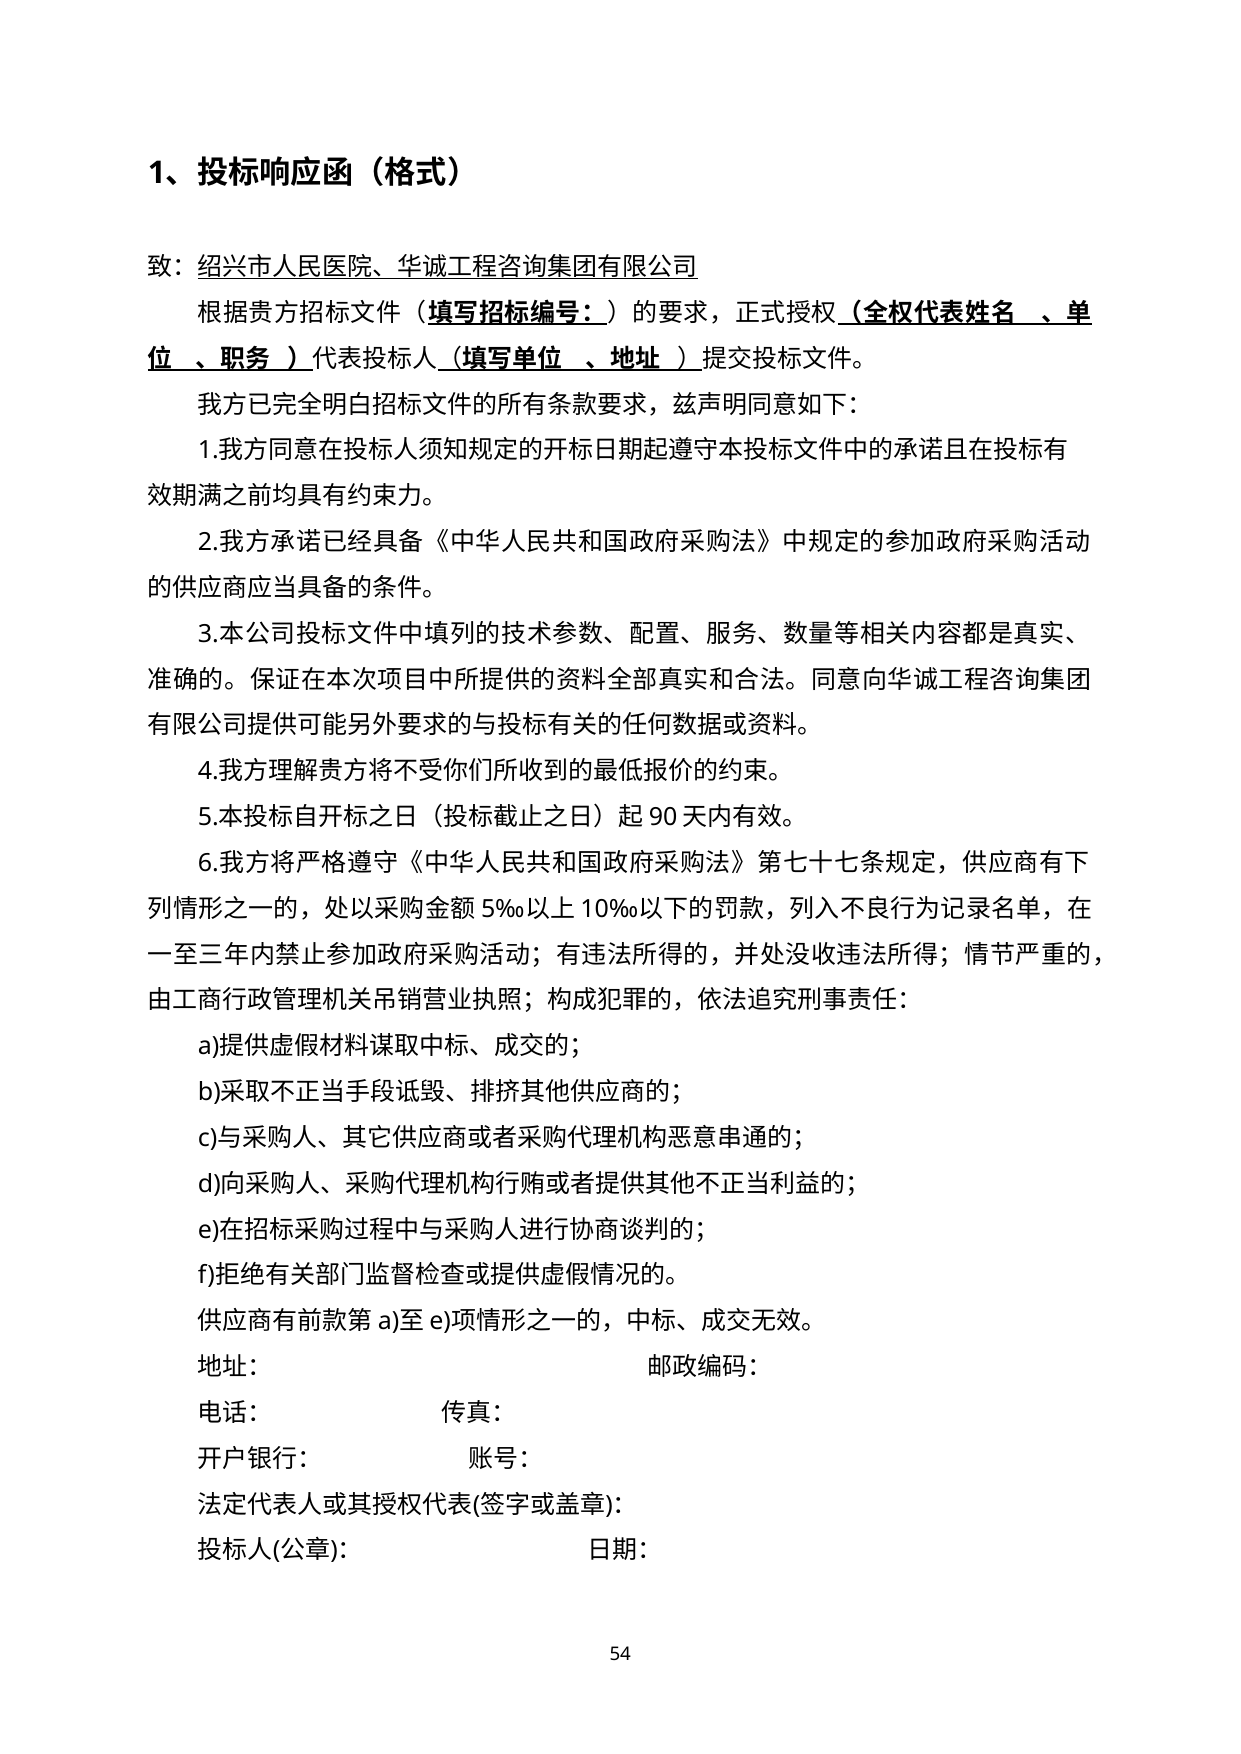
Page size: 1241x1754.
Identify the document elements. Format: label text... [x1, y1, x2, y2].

text 地址： 邮政编码： [148, 1339, 1093, 1385]
text e)在招标采购过程中与采购人进行协商谈判的； [148, 1201, 1093, 1247]
text 投标人(公章)： 日期： [148, 1522, 1093, 1568]
text 电话： 传真： [148, 1385, 1093, 1431]
text 3.本公司投标文件中填列的技术参数、配置、服务、数量等相关内容都是真实、准确的。保证在本次项目中所提供的资料全部真实和合法。同意向华诚工程咨询集团有限公司提供可能另外要求的与投标有关的任何数据或资料。 [148, 606, 1093, 743]
text 致：绍兴市人民医院、华诚工程咨询集团有限公司 [148, 239, 1093, 285]
text 法定代表人或其授权代表(签字或盖章)： [148, 1476, 1093, 1522]
text 2.我方承诺已经具备《中华人民共和国政府采购法》中规定的参加政府采购活动的供应商应当具备的条件。 [148, 514, 1093, 606]
text 4.我方理解贵方将不受你们所收到的最低报价的约束。 [148, 743, 1093, 789]
text d)向采购人、采购代理机构行贿或者提供其他不正当利益的； [148, 1156, 1093, 1201]
text 我方已完全明白招标文件的所有条款要求，兹声明同意如下： [148, 376, 1093, 422]
text b)采取不正当手段诋毁、排挤其他供应商的； [148, 1064, 1093, 1110]
list 1.我方同意在投标人须知规定的开标日期起遵守本投标文件中的承诺且在投标有效期满之前均具有约束力。 [148, 422, 1093, 514]
text 供应商有前款第a)至e)项情形之一的，中标、成交无效。 [148, 1293, 1093, 1339]
text 1、投标响应函（格式） [148, 148, 1093, 193]
text c)与采购人、其它供应商或者采购代理机构恶意串通的； [148, 1110, 1093, 1156]
text 开户银行： 账号： [148, 1431, 1093, 1476]
text a)提供虚假材料谋取中标、成交的； [148, 1018, 1093, 1064]
text f)拒绝有关部门监督检查或提供虚假情况的。 [148, 1247, 1093, 1293]
text 6.我方将严格遵守《中华人民共和国政府采购法》第七十七条规定，供应商有下列情形之一的，处以采购金额5‰以上10‰以下的罚款，列入不良行为记录名单，在一至三年内禁止参加政府采购活动；有违法所得的，并处没收违法所得；情节严重的，由工商行政管理机关吊销营业执照；构成犯罪的，依法追究刑事责任： [148, 835, 1093, 1018]
list 5.本投标自开标之日（投标截止之日）起90天内有效。 [148, 789, 1093, 835]
text 根据贵方招标文件（填写招标编号：）的要求，正式授权（全权代表姓名 、单位 、职务 ）代表投标人（填写单位 、地址 ）提交投标文件。 [148, 285, 1093, 376]
